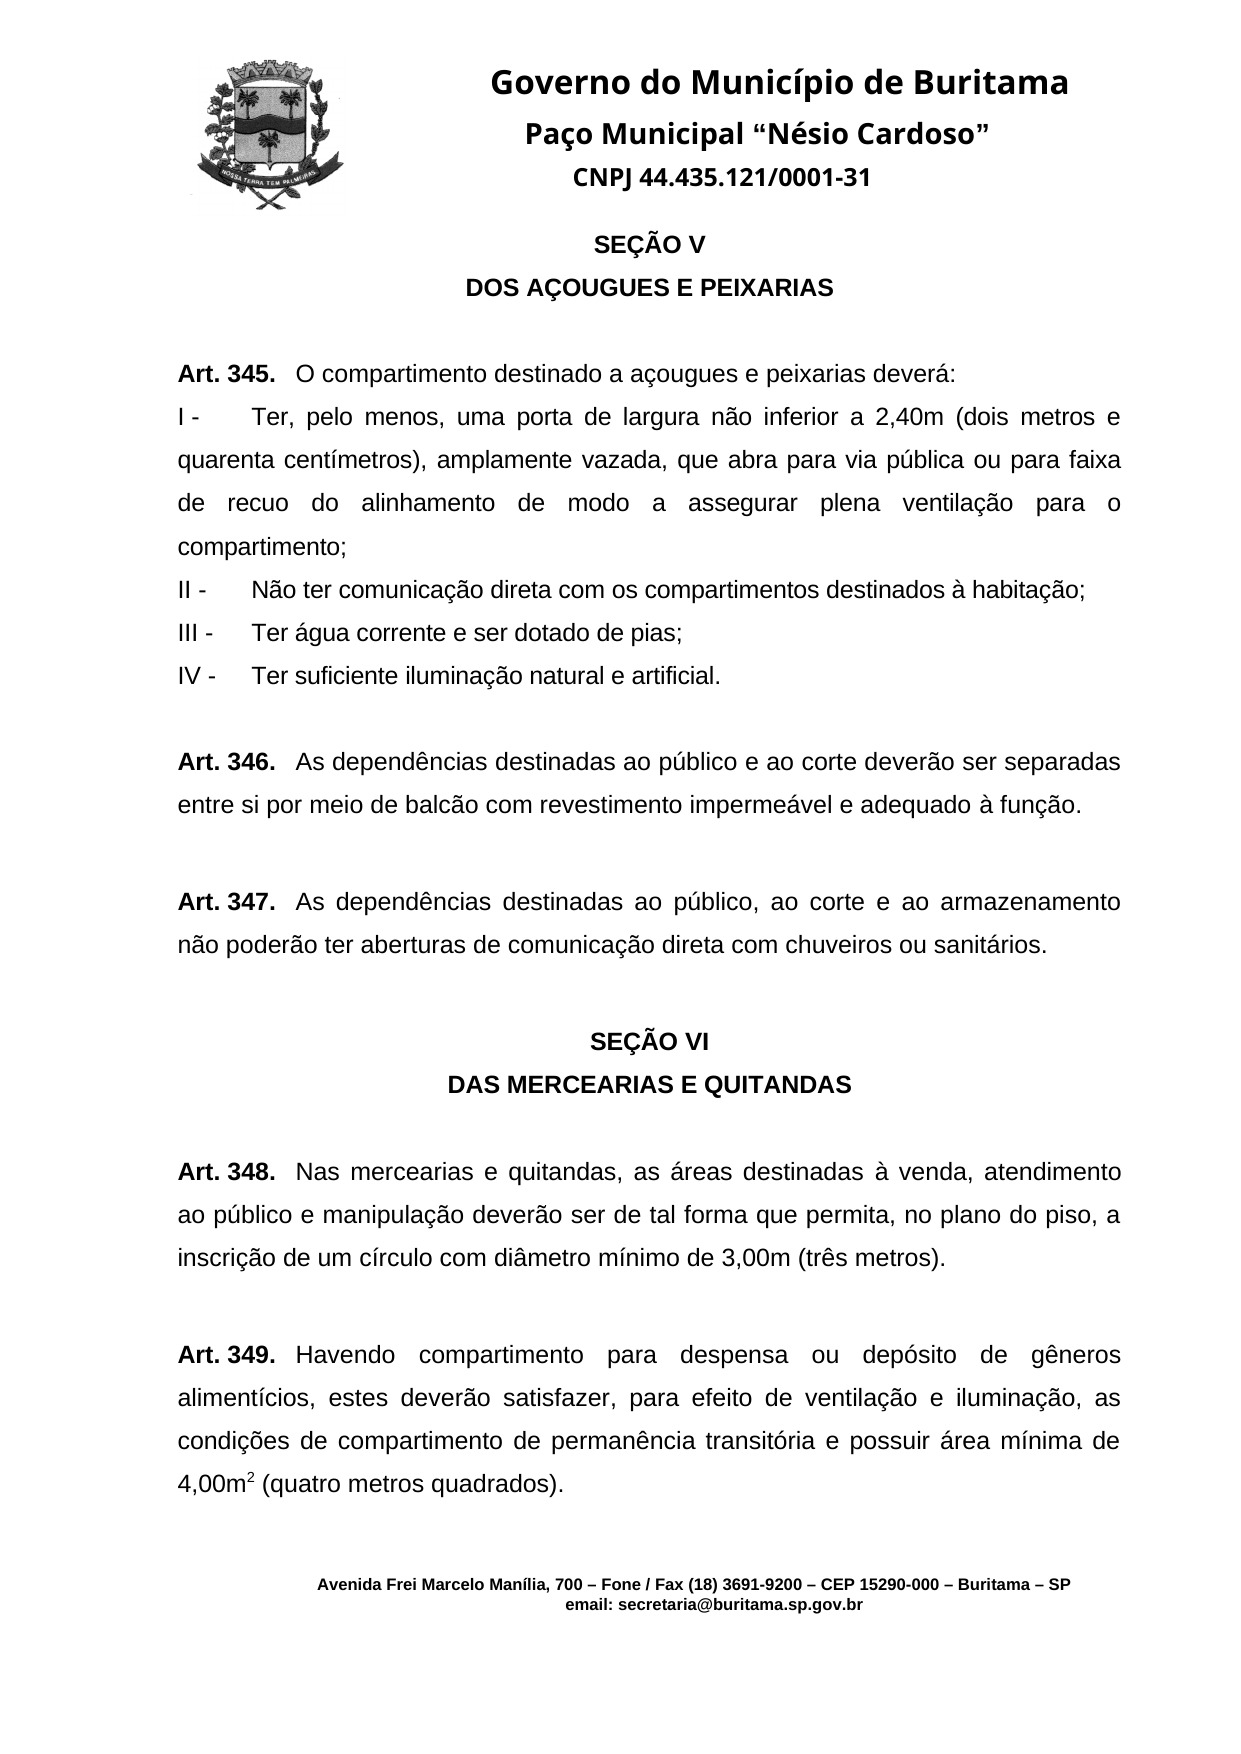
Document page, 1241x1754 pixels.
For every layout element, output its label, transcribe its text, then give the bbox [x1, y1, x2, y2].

list O compartimento destinado a açougues e peixarias deverá: [177, 359, 1122, 388]
list Ter água corrente e ser dotado de pias; [177, 618, 1122, 646]
list Ter, pelo menos, uma porta de largura não inferior a 2,40m (dois metros e quarenta centímetros), amplamente vazada, que abra para via pública ou para faixa de recuo do alinhamento de modo a assegurar plena ventilação para o compartimento; [177, 402, 1122, 560]
list Nas mercearias e quitandas, as áreas destinadas à venda, atendimento ao público e manipulação deverão ser de tal forma que permita, no plano do piso, a inscrição de um círculo com diâmetro mínimo de 3,00m (três metros). [177, 1156, 1122, 1271]
list Não ter comunicação direta com os compartimentos destinados à habitação; [177, 574, 1122, 603]
list As dependências destinadas ao público, ao corte e ao armazenamento não poderão ter aberturas de comunicação direta com chuveiros ou sanitários. [177, 887, 1122, 959]
text DOS AÇOUGUES E PEIXARIAS [177, 273, 1122, 301]
text SEÇÃO VI [177, 1027, 1122, 1056]
picture [188, 57, 345, 216]
list As dependências destinadas ao público e ao corte deverão ser separadas entre si por meio de balcão com revestimento impermeável e adequado à função. [177, 747, 1122, 819]
text SEÇÃO V [177, 229, 1122, 258]
list Havendo compartimento para despensa ou depósito de gêneros alimentícios, estes deverão satisfazer, para efeito de ventilação e iluminação, as condições de compartimento de permanência transitória e possuir área mínima de 4,00m2 (quatro metros quadrados). [177, 1339, 1122, 1498]
list Ter suficiente iluminação natural e artificial. [177, 661, 1122, 689]
text DAS MERCEARIAS E QUITANDAS [177, 1070, 1122, 1099]
